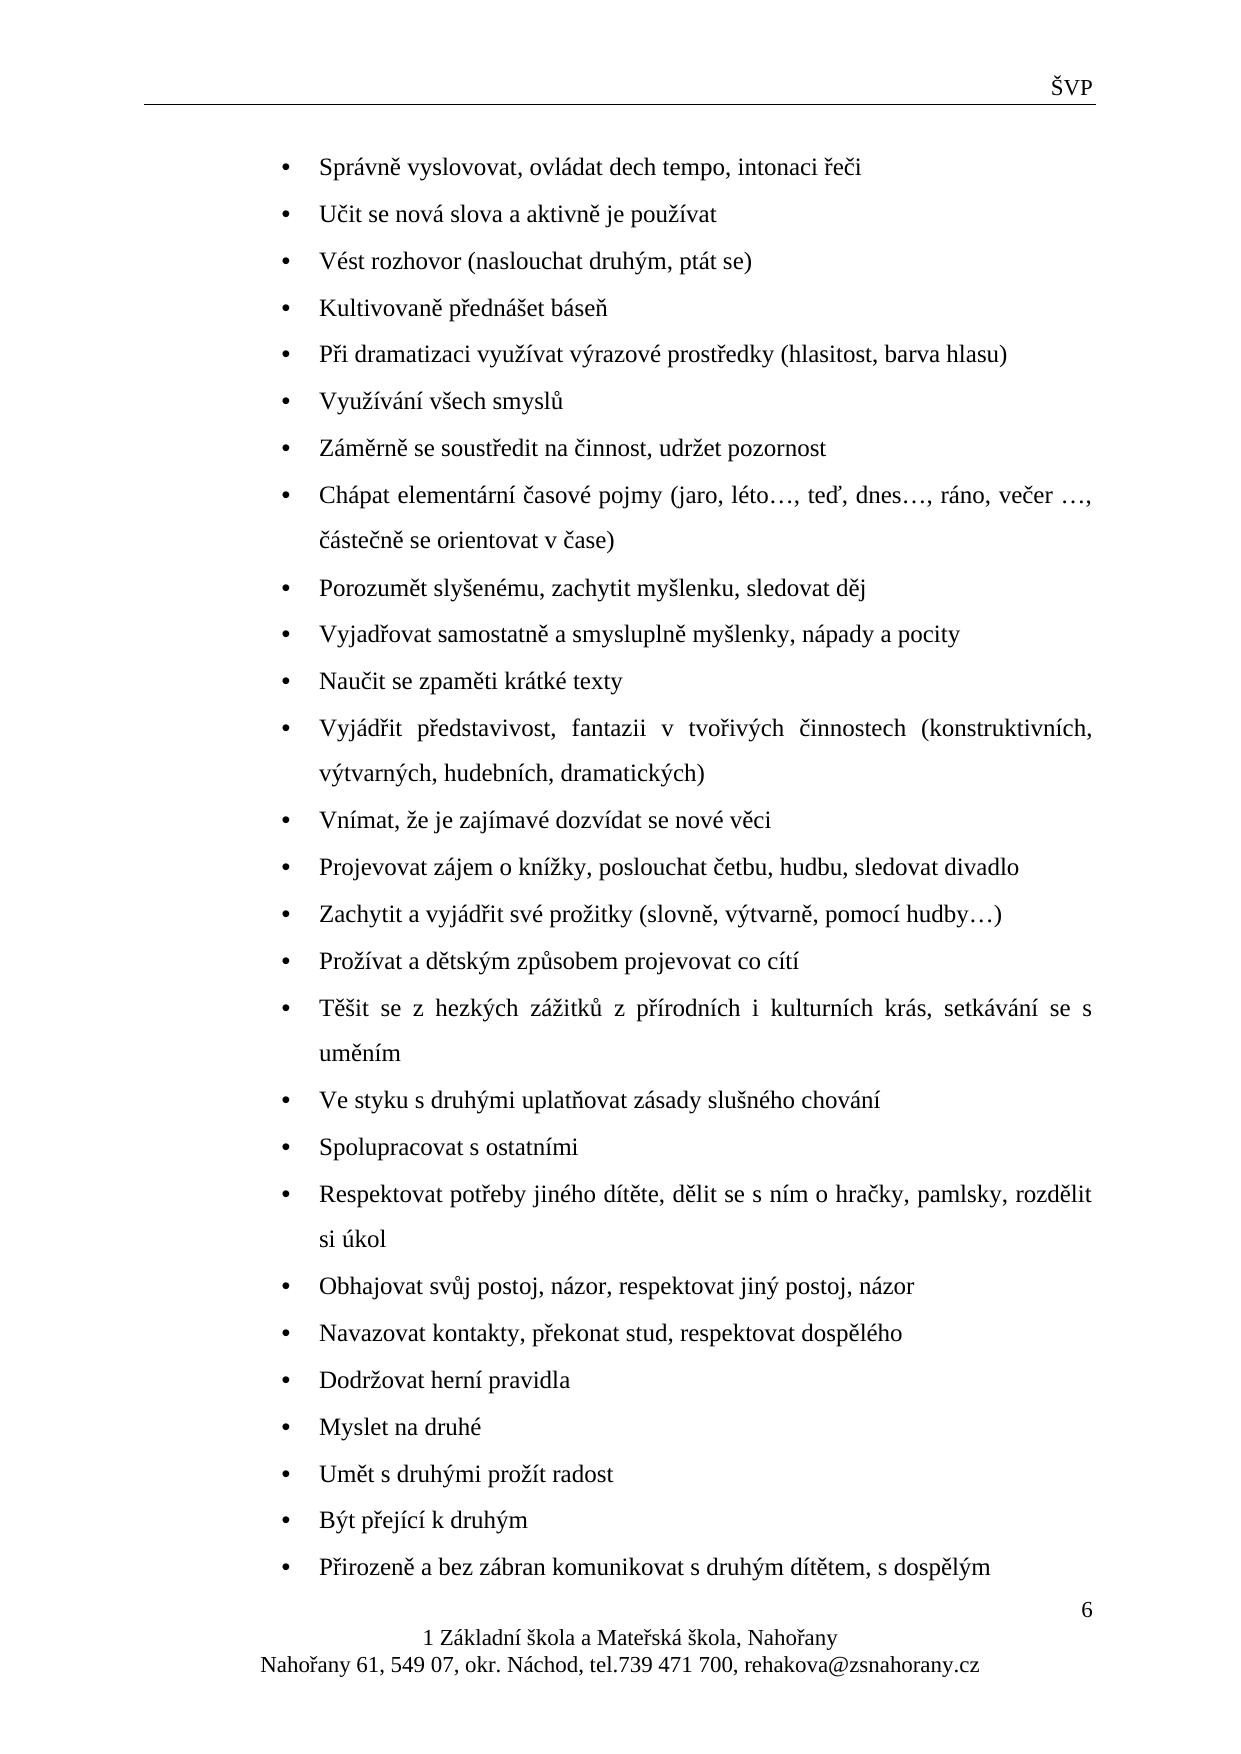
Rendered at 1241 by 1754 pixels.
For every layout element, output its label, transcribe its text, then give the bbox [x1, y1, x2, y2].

list Správně vyslovovat, ovládat dech tempo, intonaci řeči [281, 152, 1093, 181]
list Být přející k druhým [281, 1506, 1093, 1534]
list Vyjádřit představivost, fantazii v tvořivých činnostech (konstruktivních, výtvarných, hudebních, dramatických) [281, 713, 1093, 787]
list Využívání všech smyslů [281, 386, 1093, 415]
list Záměrně se soustředit na činnost, udržet pozornost [281, 433, 1093, 462]
list Přirozeně a bez zábran komunikovat s druhým dítětem, s dospělým [281, 1552, 1093, 1581]
list Projevovat zájem o knížky, poslouchat četbu, hudbu, sledovat divadlo [281, 852, 1093, 881]
list Navazovat kontakty, překonat stud, respektovat dospělého [281, 1318, 1093, 1347]
list Zachytit a vyjádřit své prožitky (slovně, výtvarně, pomocí hudby…) [281, 899, 1093, 928]
list Porozumět slyšenému, zachytit myšlenku, sledovat děj [281, 572, 1093, 601]
list Umět s druhými prožít radost [281, 1459, 1093, 1487]
list Vést rozhovor (naslouchat druhým, ptát se) [281, 246, 1093, 274]
list Chápat elementární časové pojmy (jaro, léto…, teď, dnes…, ráno, večer …, částečně se orientovat v čase) [281, 480, 1093, 554]
list Respektovat potřeby jiného dítěte, dělit se s ním o hračky, pamlsky, rozdělit si úkol [281, 1179, 1093, 1253]
list Vyjadřovat samostatně a smysluplně myšlenky, nápady a pocity [281, 619, 1093, 648]
list Prožívat a dětským způsobem projevovat co cítí [281, 946, 1093, 975]
list Při dramatizaci využívat výrazové prostředky (hlasitost, barva hlasu) [281, 339, 1093, 368]
list Obhajovat svůj postoj, názor, respektovat jiný postoj, názor [281, 1271, 1093, 1300]
list Spolupracovat s ostatními [281, 1132, 1093, 1161]
list Těšit se z hezkých zážitků z přírodních i kulturních krás, setkávání se s uměním [281, 993, 1093, 1067]
list Kultivovaně přednášet báseň [281, 293, 1093, 321]
list Dodržovat herní pravidla [281, 1365, 1093, 1394]
list Vnímat, že je zajímavé dozvídat se nové věci [281, 805, 1093, 834]
list Myslet na druhé [281, 1412, 1093, 1441]
list Učit se nová slova a aktivně je používat [281, 199, 1093, 228]
list Ve styku s druhými uplatňovat zásady slušného chování [281, 1085, 1093, 1114]
list Naučit se zpaměti krátké texty [281, 666, 1093, 695]
